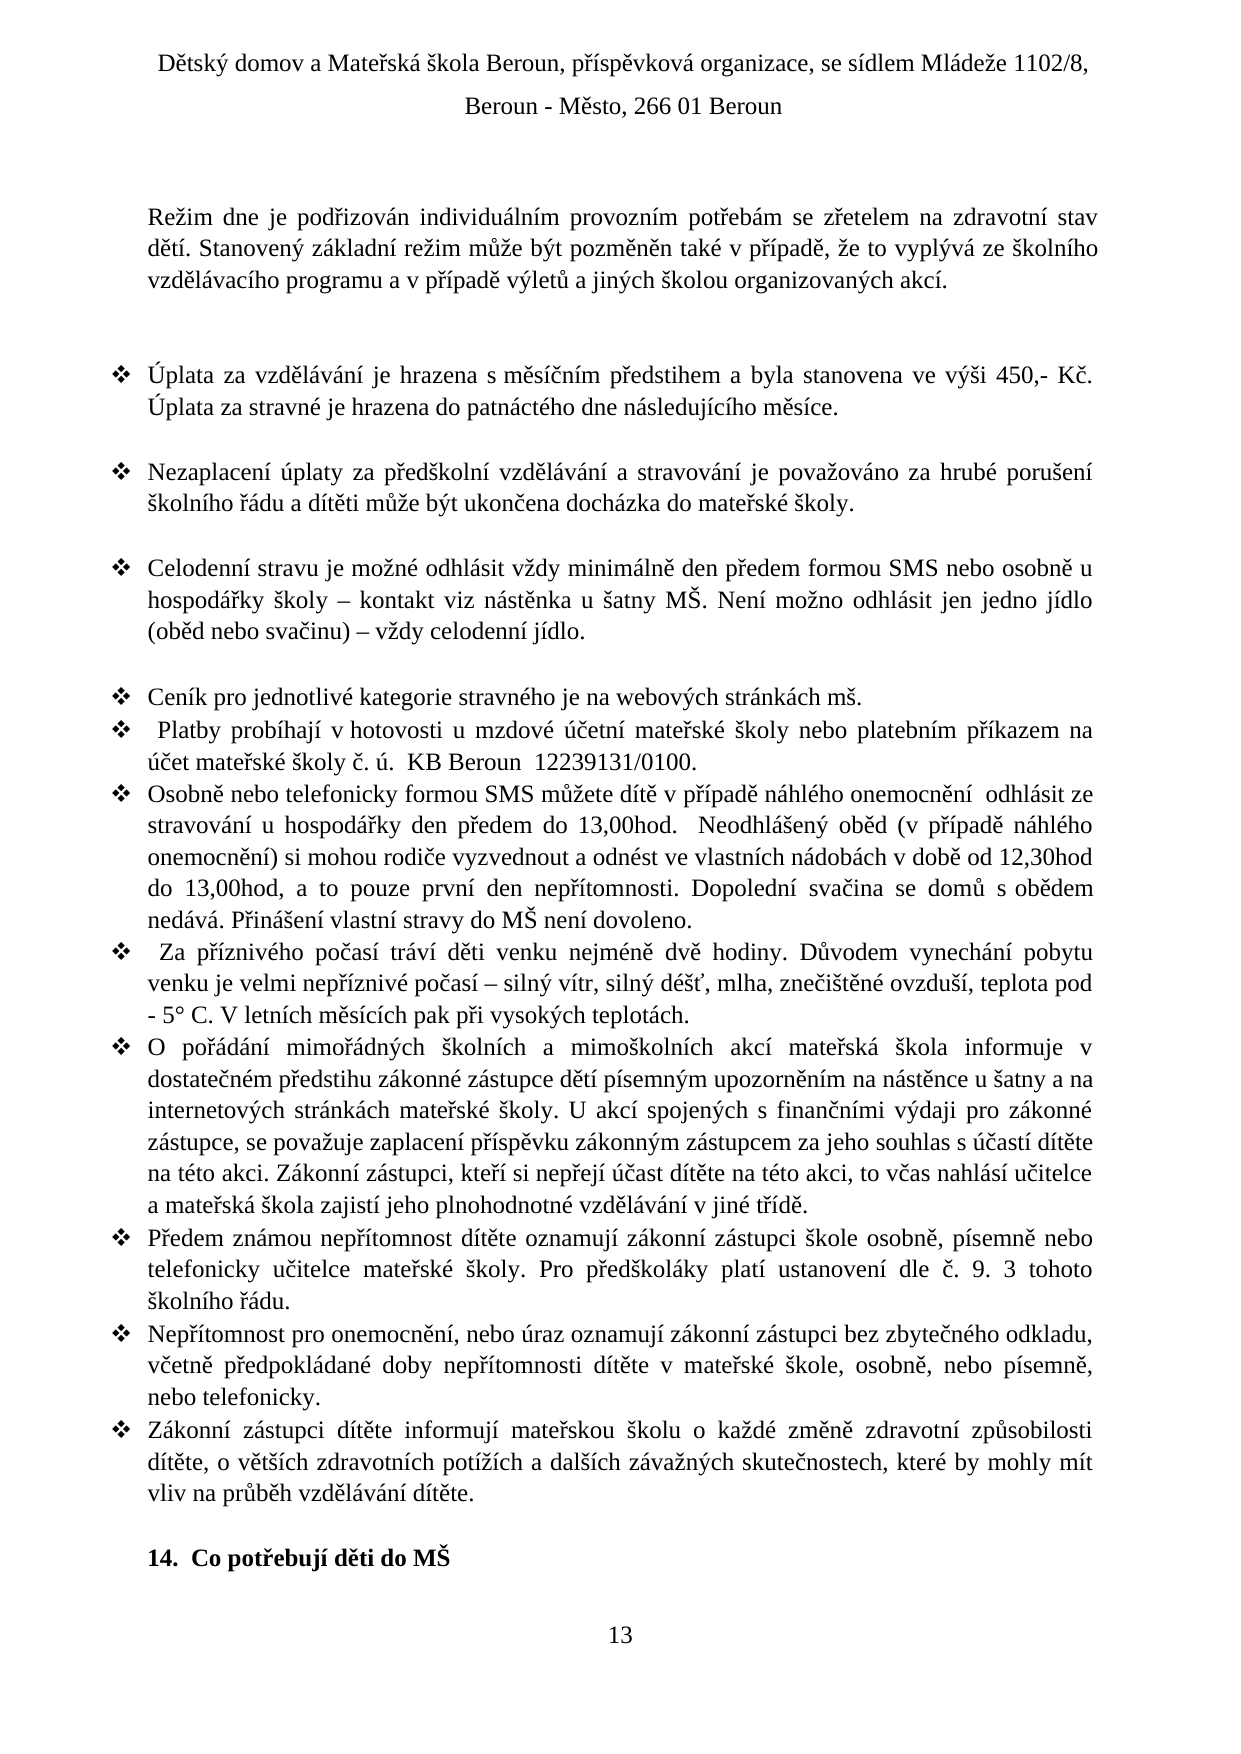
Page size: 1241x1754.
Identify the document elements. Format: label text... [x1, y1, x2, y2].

list Za příznivého počasí tráví děti venku nejméně dvě hodiny. Důvodem vynechání pobytu venku je velmi nepříznivé počasí – silný vítr, silný déšť, mlha, znečištěné ovzduší, teplota pod - 5° C. V letních měsících pak při vysokých teplotách. [110, 937, 1094, 1029]
list Zákonní zástupci dítěte informují mateřskou školu o každé změně zdravotní způsobilosti dítěte, o větších zdravotních potížích a dalších závažných skutečnostech, které by mohly mít vliv na průběh vzdělávání dítěte. [110, 1415, 1094, 1507]
list Úplata za vzdělávání je hrazena s měsíčním předstihem a byla stanovena ve výši 450,- Kč. Úplata za stravné je hrazena do patnáctého dne následujícího měsíce. [110, 361, 1094, 421]
list Celodenní stravu je možné odhlásit vždy minimálně den předem formou SMS nebo osobně u hospodářky školy – kontakt viz nástěnka u šatny MŠ. Není možno odhlásit jen jedno jídlo (oběd nebo svačinu) – vždy celodenní jídlo. [110, 553, 1094, 645]
subtitle 14. Co potřebují děti do MŠ [147, 1543, 1083, 1572]
list Předem známou nepřítomnost dítěte oznamují zákonní zástupci škole osobně, písemně nebo telefonicky učitelce mateřské školy. Pro předškoláky platí ustanovení dle č. 9. 3 tohoto školního řádu. [110, 1223, 1094, 1315]
list Osobně nebo telefonicky formou SMS můžete dítě v případě náhlého onemocnění odhlásit ze stravování u hospodářky den předem do 13,00hod. Neodhlášený oběd (v případě náhlého onemocnění) si mohou rodiče vyzvednout a odnést ve vlastních nádobách v době od 12,30hod do 13,00hod, a to pouze první den nepřítomnosti. Dopolední svačina se domů s obědem nedává. Přinášení vlastní stravy do MŠ není dovoleno. [110, 779, 1094, 934]
list Platby probíhají v hotovosti u mzdové účetní mateřské školy nebo platebním příkazem na účet mateřské školy č. ú. KB Beroun 12239131/0100. [110, 715, 1094, 775]
list Nepřítomnost pro onemocnění, nebo úraz oznamují zákonní zástupci bez zbytečného odkladu, včetně předpokládané doby nepřítomnosti dítěte v mateřské škole, osobně, nebo písemně, nebo telefonicky. [110, 1319, 1094, 1411]
list Režim dne je podřizován individuálním provozním potřebám se zřetelem na zdravotní stav dětí. Stanovený základní režim může být pozměněn také v případě, že to vyplývá ze školního vzdělávacího programu a v případě výletů a jiných školou organizovaných akcí. [147, 202, 1099, 294]
list Ceník pro jednotlivé kategorie stravného je na webových stránkách mš. [110, 682, 1094, 711]
list Nezaplacení úplaty za předškolní vzdělávání a stravování je považováno za hrubé porušení školního řádu a dítěti může být ukončena docházka do mateřské školy. [110, 457, 1094, 517]
list O pořádání mimořádných školních a mimoškolních akcí mateřská škola informuje v dostatečném předstihu zákonné zástupce dětí písemným upozorněním na nástěnce u šatny a na internetových stránkách mateřské školy. U akcí spojených s finančními výdaji pro zákonné zástupce, se považuje zaplacení příspěvku zákonným zástupcem za jeho souhlas s účastí dítěte na této akci. Zákonní zástupci, kteří si nepřejí účast dítěte na této akci, to včas nahlásí učitelce a mateřská škola zajistí jeho plnohodnotné vzdělávání v jiné třídě. [110, 1032, 1094, 1219]
